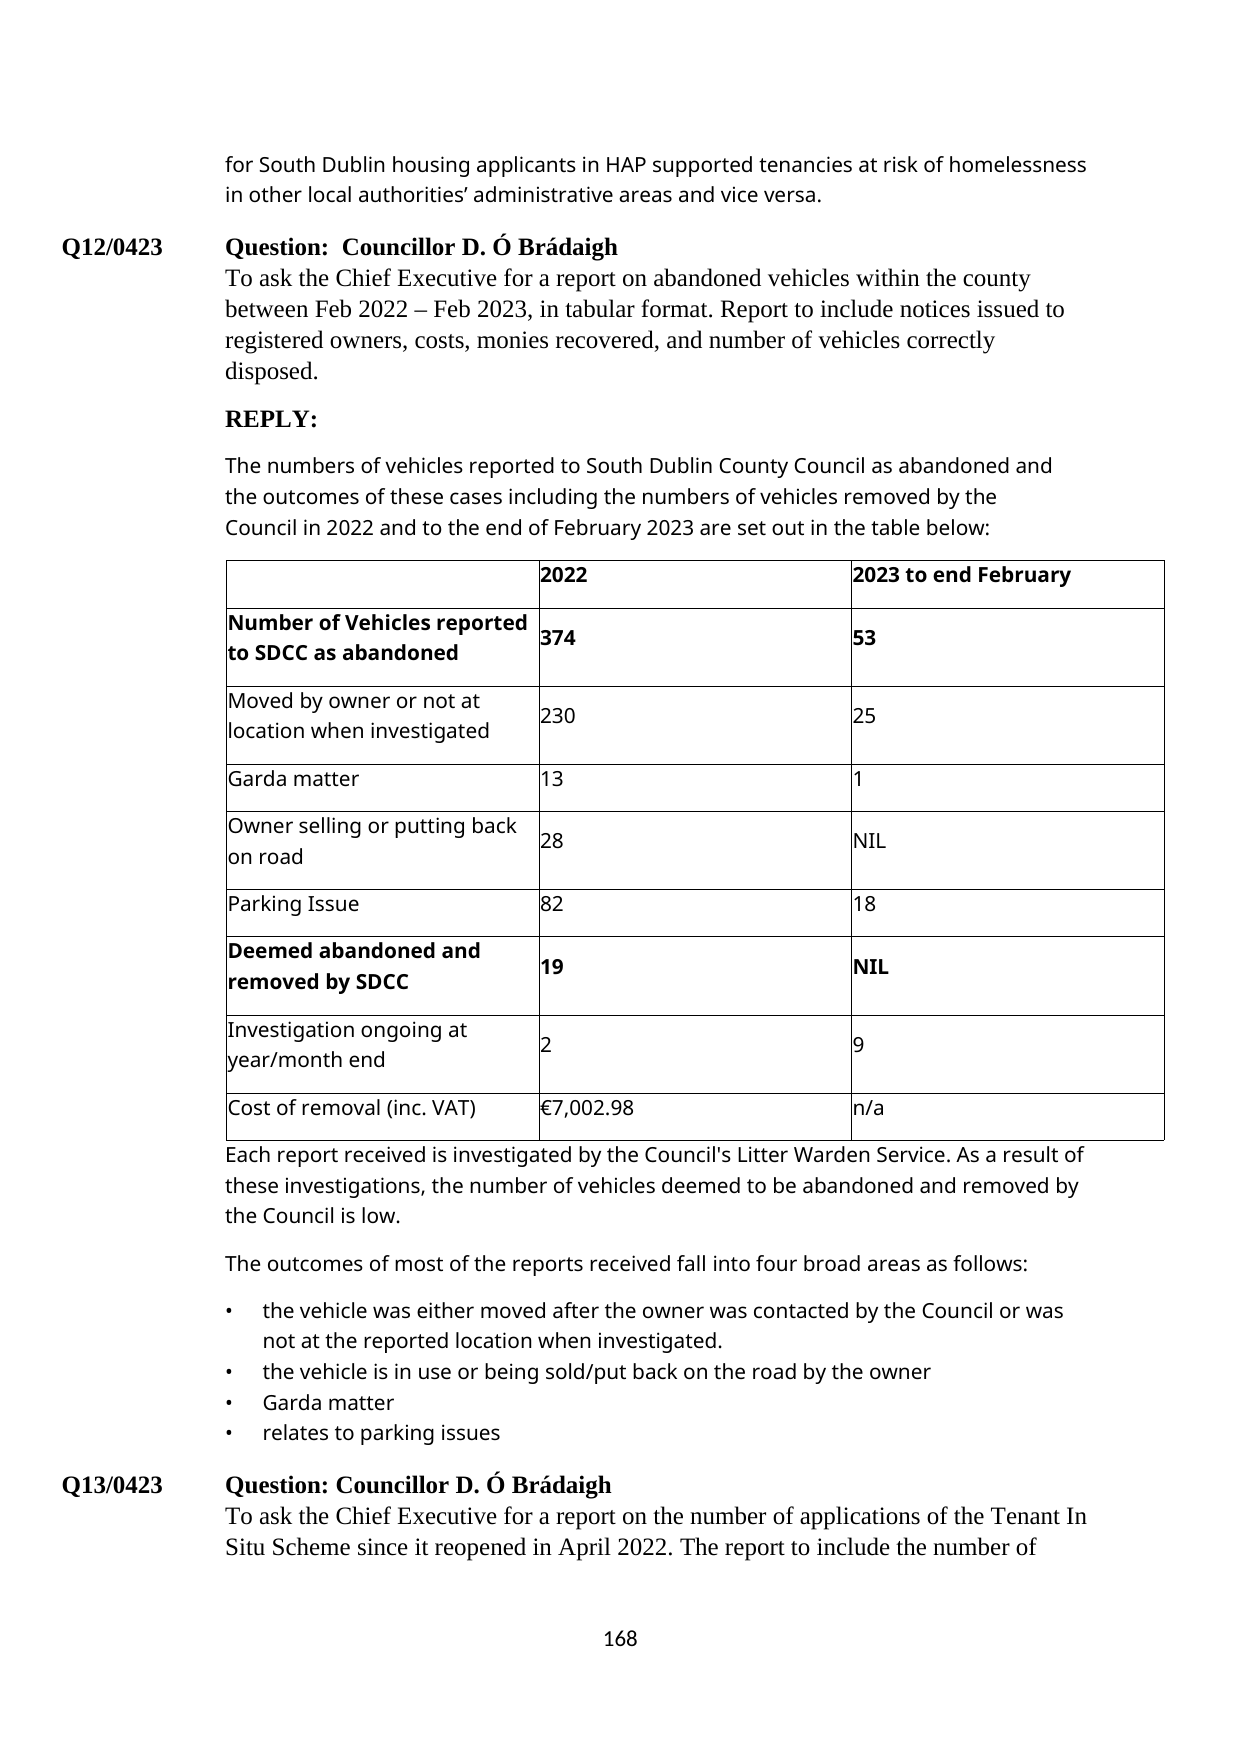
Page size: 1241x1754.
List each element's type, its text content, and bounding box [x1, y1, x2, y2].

table_cell Owner selling or putting back on road [227, 812, 539, 889]
table_cell 1 [852, 765, 1164, 811]
table_cell 19 [540, 937, 851, 1014]
list relates to parking issues [225, 1418, 1090, 1447]
text The numbers of vehicles reported to South Dublin County Council as abandoned and the outcomes of these cases including the numbers of vehicles removed by the Council in 2022 and to the end of February 2023 are set out in the table below: [225, 452, 1090, 541]
table_cell Garda matter [227, 765, 539, 811]
table_cell 374 [540, 609, 851, 686]
text REPLY: [225, 404, 1090, 433]
text To ask the Chief Executive for a report on abandoned vehicles within the county between Feb 2022 – Feb 2023, in tabular format. Report to include notices issued to registered owners, costs, monies recovered, and number of vehicles correctly disposed. [225, 263, 1090, 385]
list the vehicle was either moved after the owner was contacted by the Council or was not at the reported location when investigated. [225, 1296, 1090, 1355]
table_cell Investigation ongoing at year/month end [227, 1016, 539, 1092]
list Garda matter [225, 1388, 1090, 1416]
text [225, 150, 1090, 209]
table_cell Parking Issue [227, 890, 539, 936]
text The outcomes of most of the reports received fall into four broad areas as follows: [225, 1249, 1090, 1277]
table_cell n/a [852, 1094, 1164, 1140]
table_cell 82 [540, 890, 851, 936]
table_cell 53 [852, 609, 1164, 686]
subtitle Q13/0423 Question: Councillor D. Ó Brádaigh [61, 1470, 1090, 1499]
table_header [227, 561, 539, 608]
table_cell NIL [852, 937, 1164, 1014]
table_header 2022 [540, 561, 851, 608]
table_cell €7,002.98 [540, 1094, 851, 1140]
table_cell 13 [540, 765, 851, 811]
subtitle Q12/0423 Question: Councillor D. Ó Brádaigh [61, 232, 1090, 261]
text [225, 1501, 1090, 1561]
table_cell 25 [852, 687, 1164, 764]
text Each report received is investigated by the Council's Litter Warden Service. As a result of these investigations, the number of vehicles deemed to be abandoned and removed by the Council is low. [225, 1140, 1090, 1230]
table_cell Deemed abandoned and removed by SDCC [227, 937, 539, 1014]
table_cell NIL [852, 812, 1164, 889]
table_cell Number of Vehicles reported to SDCC as abandoned [227, 609, 539, 686]
table_cell 28 [540, 812, 851, 889]
table_cell 2 [540, 1016, 851, 1092]
table_cell 9 [852, 1016, 1164, 1092]
list the vehicle is in use or being sold/put back on the road by the owner [225, 1357, 1090, 1386]
table_cell Moved by owner or not at location when investigated [227, 687, 539, 764]
table_cell Cost of removal (inc. VAT) [227, 1094, 539, 1140]
table_cell 230 [540, 687, 851, 764]
table_cell 18 [852, 890, 1164, 936]
table_header 2023 to end February [852, 561, 1164, 608]
